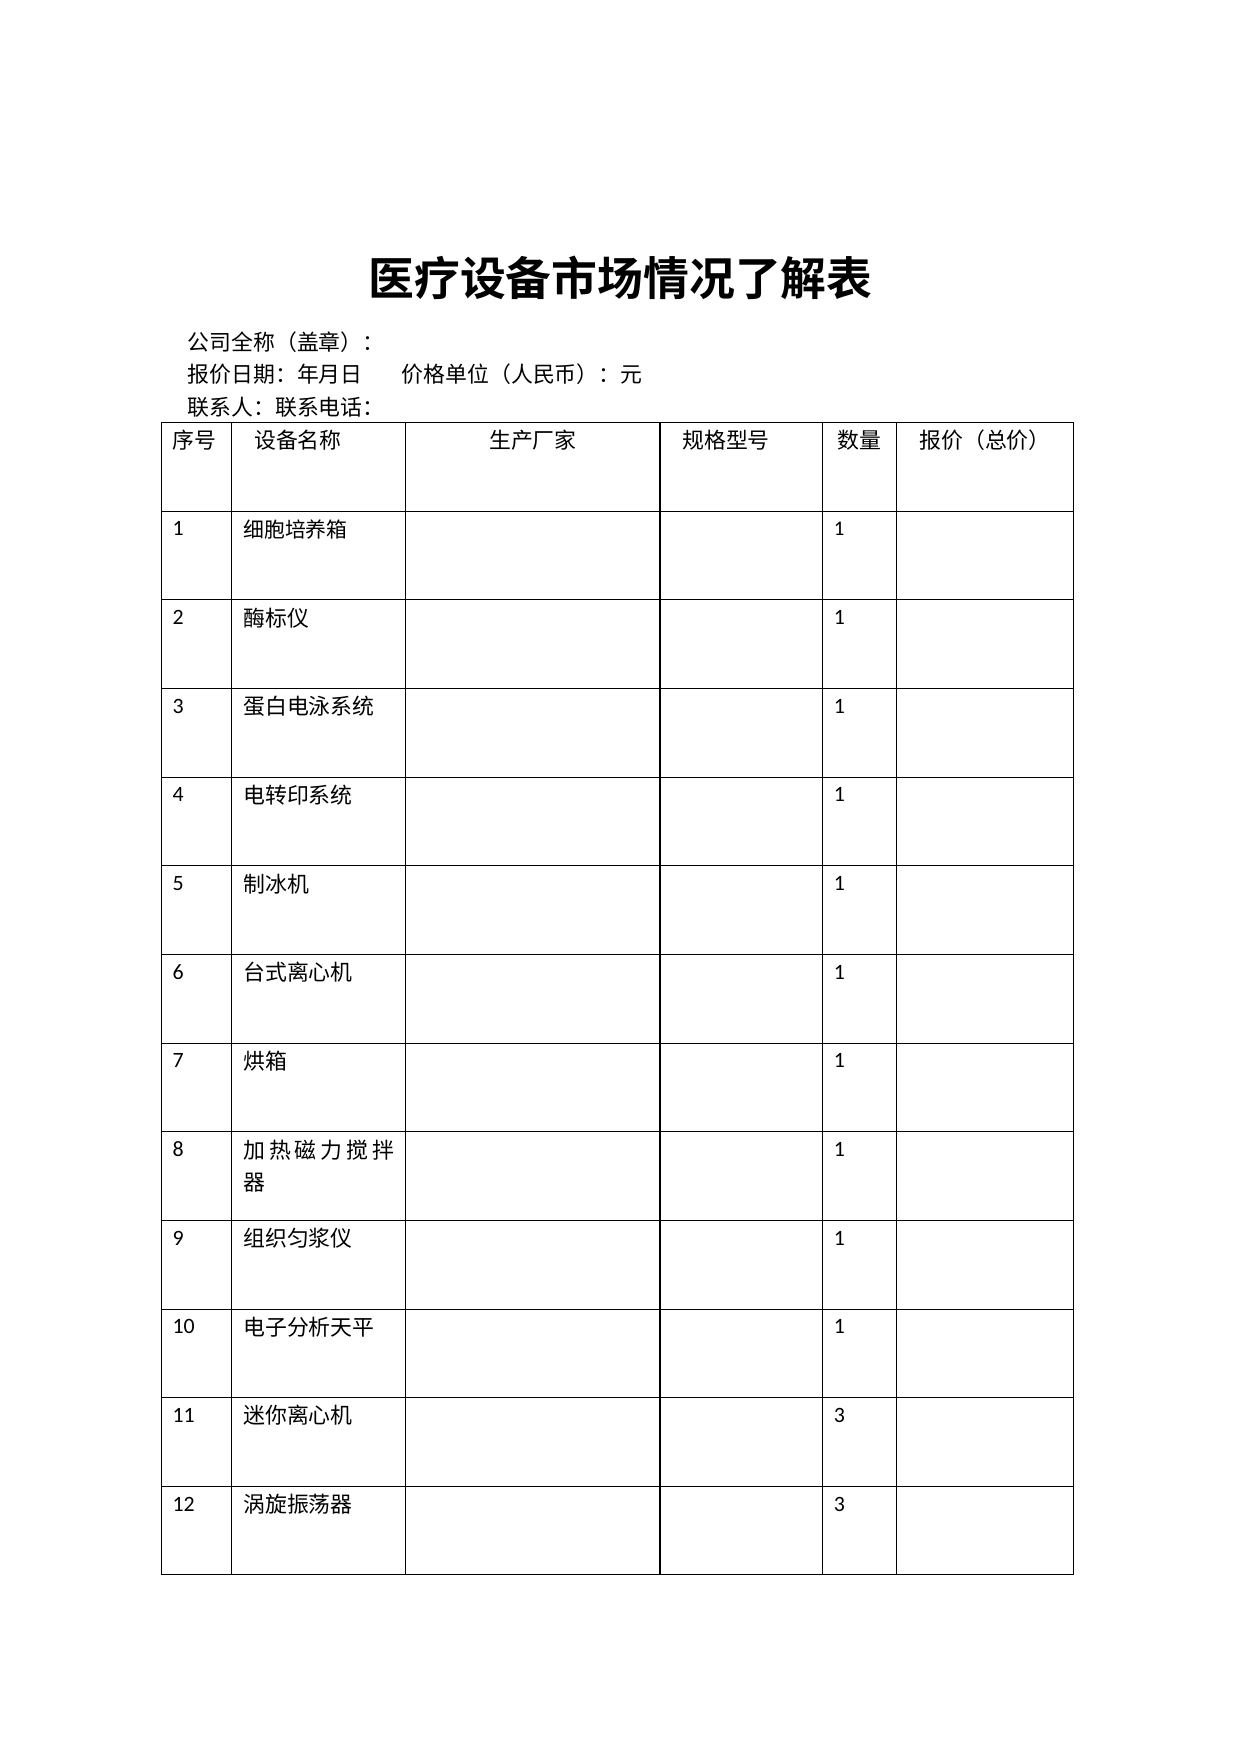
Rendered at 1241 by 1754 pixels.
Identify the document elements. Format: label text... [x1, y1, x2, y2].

table_cell [661, 1044, 822, 1131]
table_cell [406, 1132, 659, 1220]
table_cell 制冰机 [232, 866, 405, 954]
table_header 规格型号 [661, 423, 822, 511]
table_cell [897, 955, 1073, 1042]
table_cell 1 [823, 1044, 896, 1131]
table_cell [406, 778, 659, 865]
table_cell [406, 1044, 659, 1131]
table_cell [661, 1398, 822, 1486]
table_cell 3 [823, 1398, 896, 1486]
table_cell 4 [162, 778, 231, 865]
table_cell [406, 512, 659, 599]
table_cell [406, 1487, 659, 1574]
table_cell [661, 1310, 822, 1397]
table_header 报价（总价） [897, 423, 1073, 511]
table_cell [897, 1398, 1073, 1486]
table_cell 1 [162, 512, 231, 599]
table_cell 烘箱 [232, 1044, 405, 1131]
table_cell 加热磁力搅拌器 [232, 1132, 405, 1220]
text 医疗设备市场情况了解表 [187, 227, 1053, 324]
table_cell 蛋白电泳系统 [232, 689, 405, 777]
table_cell [897, 512, 1073, 599]
table_cell 1 [823, 866, 896, 954]
table_cell 8 [162, 1132, 231, 1220]
table_cell [406, 600, 659, 688]
table_cell 1 [823, 955, 896, 1042]
table_cell [897, 1044, 1073, 1131]
table_cell [661, 600, 822, 688]
table_cell [406, 1310, 659, 1397]
table_cell 3 [162, 689, 231, 777]
text 报价日期：年月日 价格单位（人民币）：元 [187, 357, 1053, 389]
table_cell [406, 1398, 659, 1486]
table_header 生产厂家 [406, 423, 659, 511]
table_cell 酶标仪 [232, 600, 405, 688]
table_cell 6 [162, 955, 231, 1042]
table_cell [406, 689, 659, 777]
table_cell [897, 866, 1073, 954]
table_cell 11 [162, 1398, 231, 1486]
table_cell [661, 1132, 822, 1220]
table_cell [897, 778, 1073, 865]
table_cell 10 [162, 1310, 231, 1397]
table_cell [406, 1221, 659, 1308]
table_cell [897, 600, 1073, 688]
table_cell 电转印系统 [232, 778, 405, 865]
table_header 设备名称 [232, 423, 405, 511]
table_cell 12 [162, 1487, 231, 1574]
table_cell [897, 1310, 1073, 1397]
text 联系人：联系电话： [187, 389, 1053, 422]
table_cell 涡旋振荡器 [232, 1487, 405, 1574]
table_cell 组织匀浆仪 [232, 1221, 405, 1308]
table_cell [661, 1487, 822, 1574]
table_cell [661, 512, 822, 599]
table_cell 电子分析天平 [232, 1310, 405, 1397]
table_cell 3 [823, 1487, 896, 1574]
table_cell [661, 955, 822, 1042]
table_cell 1 [823, 512, 896, 599]
table_cell 1 [823, 778, 896, 865]
table_cell [406, 866, 659, 954]
table_cell [897, 1487, 1073, 1574]
table_cell 1 [823, 689, 896, 777]
table_cell [897, 1132, 1073, 1220]
table_cell 迷你离心机 [232, 1398, 405, 1486]
table_cell [406, 955, 659, 1042]
table_cell 1 [823, 600, 896, 688]
table_cell 9 [162, 1221, 231, 1308]
text 公司全称（盖章）： [187, 324, 1053, 357]
table_cell [661, 689, 822, 777]
table_cell 5 [162, 866, 231, 954]
table_header 序号 [162, 423, 231, 511]
table_cell [661, 1221, 822, 1308]
table_cell 细胞培养箱 [232, 512, 405, 599]
table_cell 2 [162, 600, 231, 688]
table_cell 1 [823, 1221, 896, 1308]
table_cell 1 [823, 1310, 896, 1397]
table_cell [897, 1221, 1073, 1308]
table_header 数量 [823, 423, 896, 511]
table_cell 1 [823, 1132, 896, 1220]
table_cell 台式离心机 [232, 955, 405, 1042]
table_cell [661, 866, 822, 954]
table_cell [897, 689, 1073, 777]
table_cell [661, 778, 822, 865]
table_cell 7 [162, 1044, 231, 1131]
